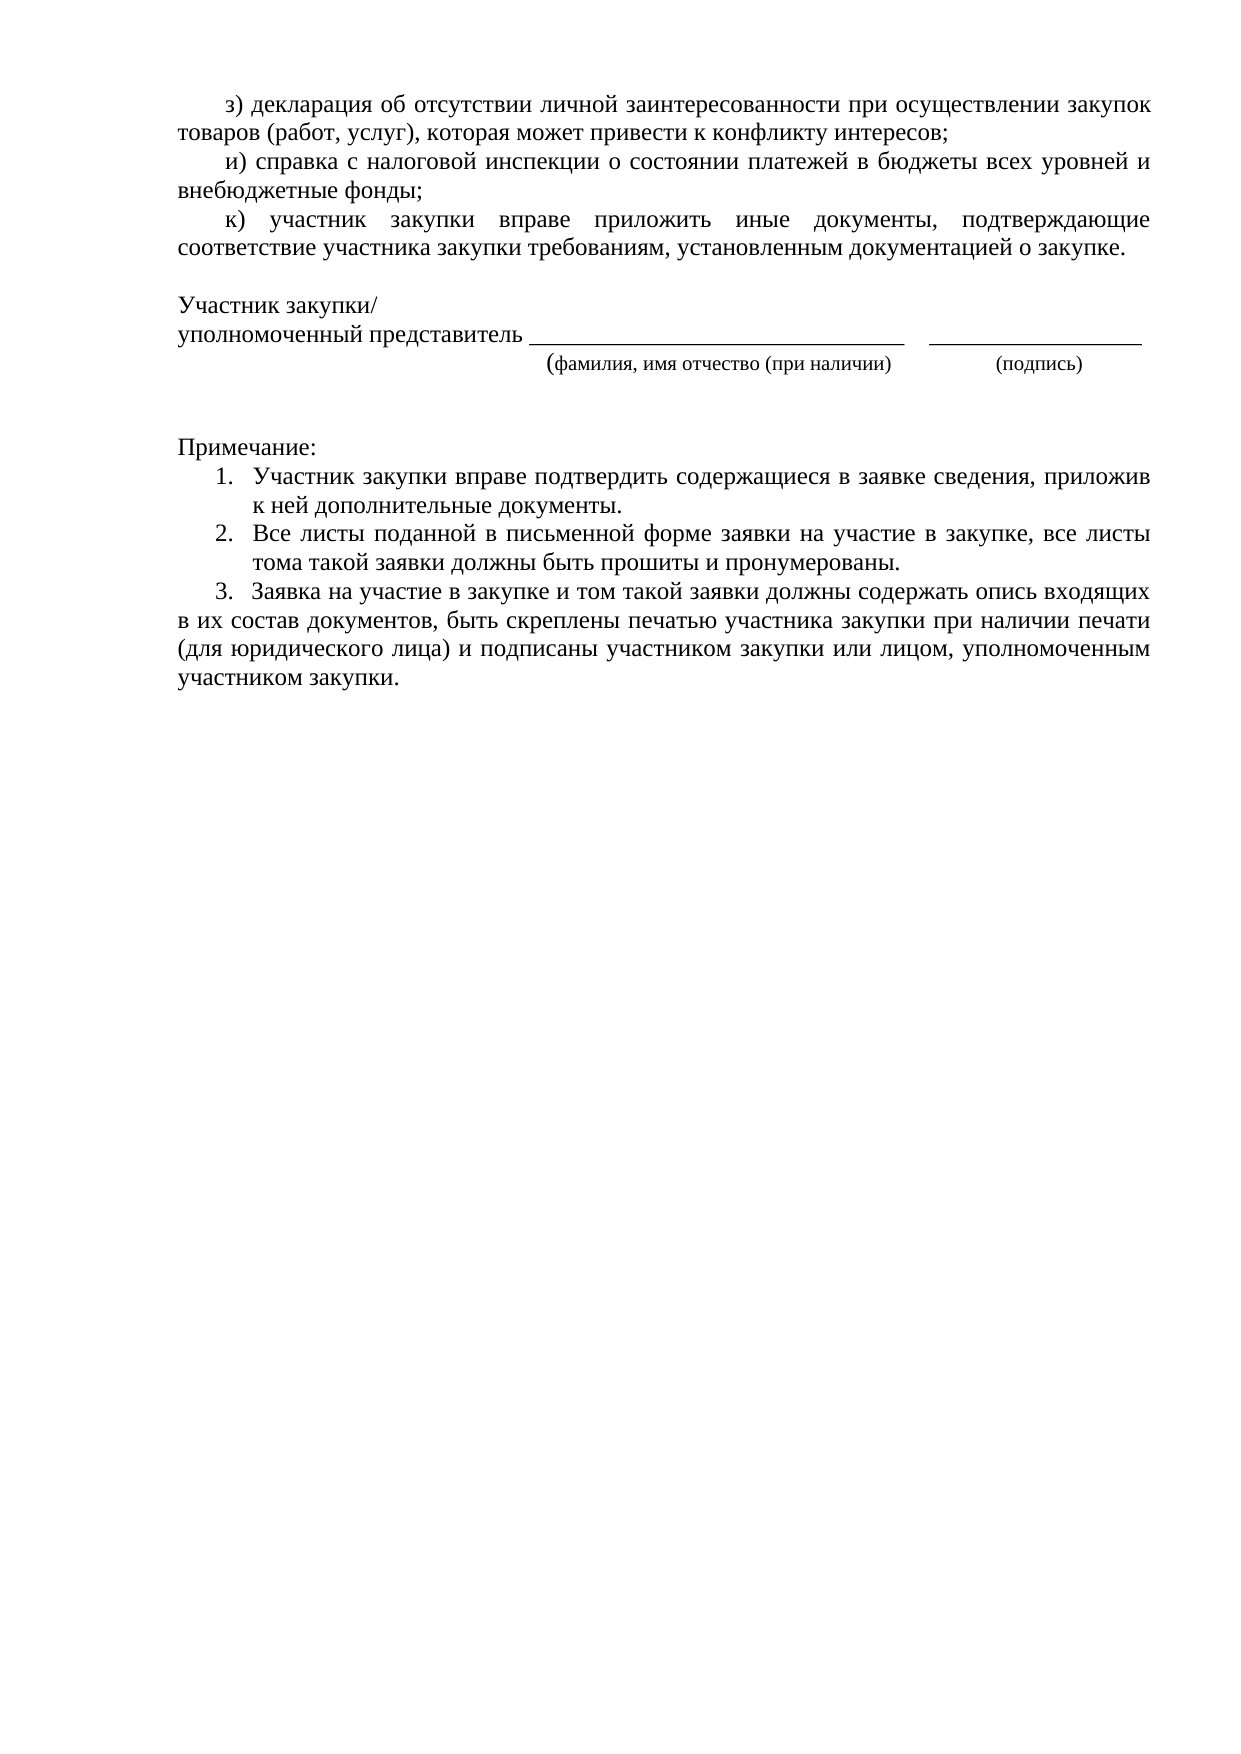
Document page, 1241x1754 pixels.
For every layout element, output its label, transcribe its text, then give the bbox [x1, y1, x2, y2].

list Заявка на участие в закупке и том такой заявки должны содержать опись входящих в их состав документов, быть скреплены печатью участника закупки при наличии печати (для юридического лица) и подписаны участником закупки или лицом, уполномоченным участником закупки. [177, 576, 1152, 691]
text Участник закупки/ [177, 290, 1152, 319]
list Участник закупки вправе подтвердить содержащиеся в заявке сведения, приложив к ней дополнительные документы. [215, 461, 1152, 518]
text Примечание: [177, 432, 1152, 461]
text з) декларация об отсутствии личной заинтересованности при осуществлении закупок товаров (работ, услуг), которая может привести к конфликту интересов; [177, 89, 1152, 146]
list Все листы поданной в письменной форме заявки на участие в закупке, все листы тома такой заявки должны быть прошиты и пронумерованы. [215, 518, 1152, 576]
text к) участник закупки вправе приложить иные документы, подтверждающие соответствие участника закупки требованиям, установленным документацией о закупке. [177, 204, 1152, 261]
text (фамилия, имя отчество (при наличии) (подпись) [177, 347, 1152, 376]
text и) справка с налоговой инспекции о состоянии платежей в бюджеты всех уровней и внебюджетные фонды; [177, 146, 1152, 204]
text уполномоченный представитель ______________________________ _________________ [177, 319, 1152, 347]
